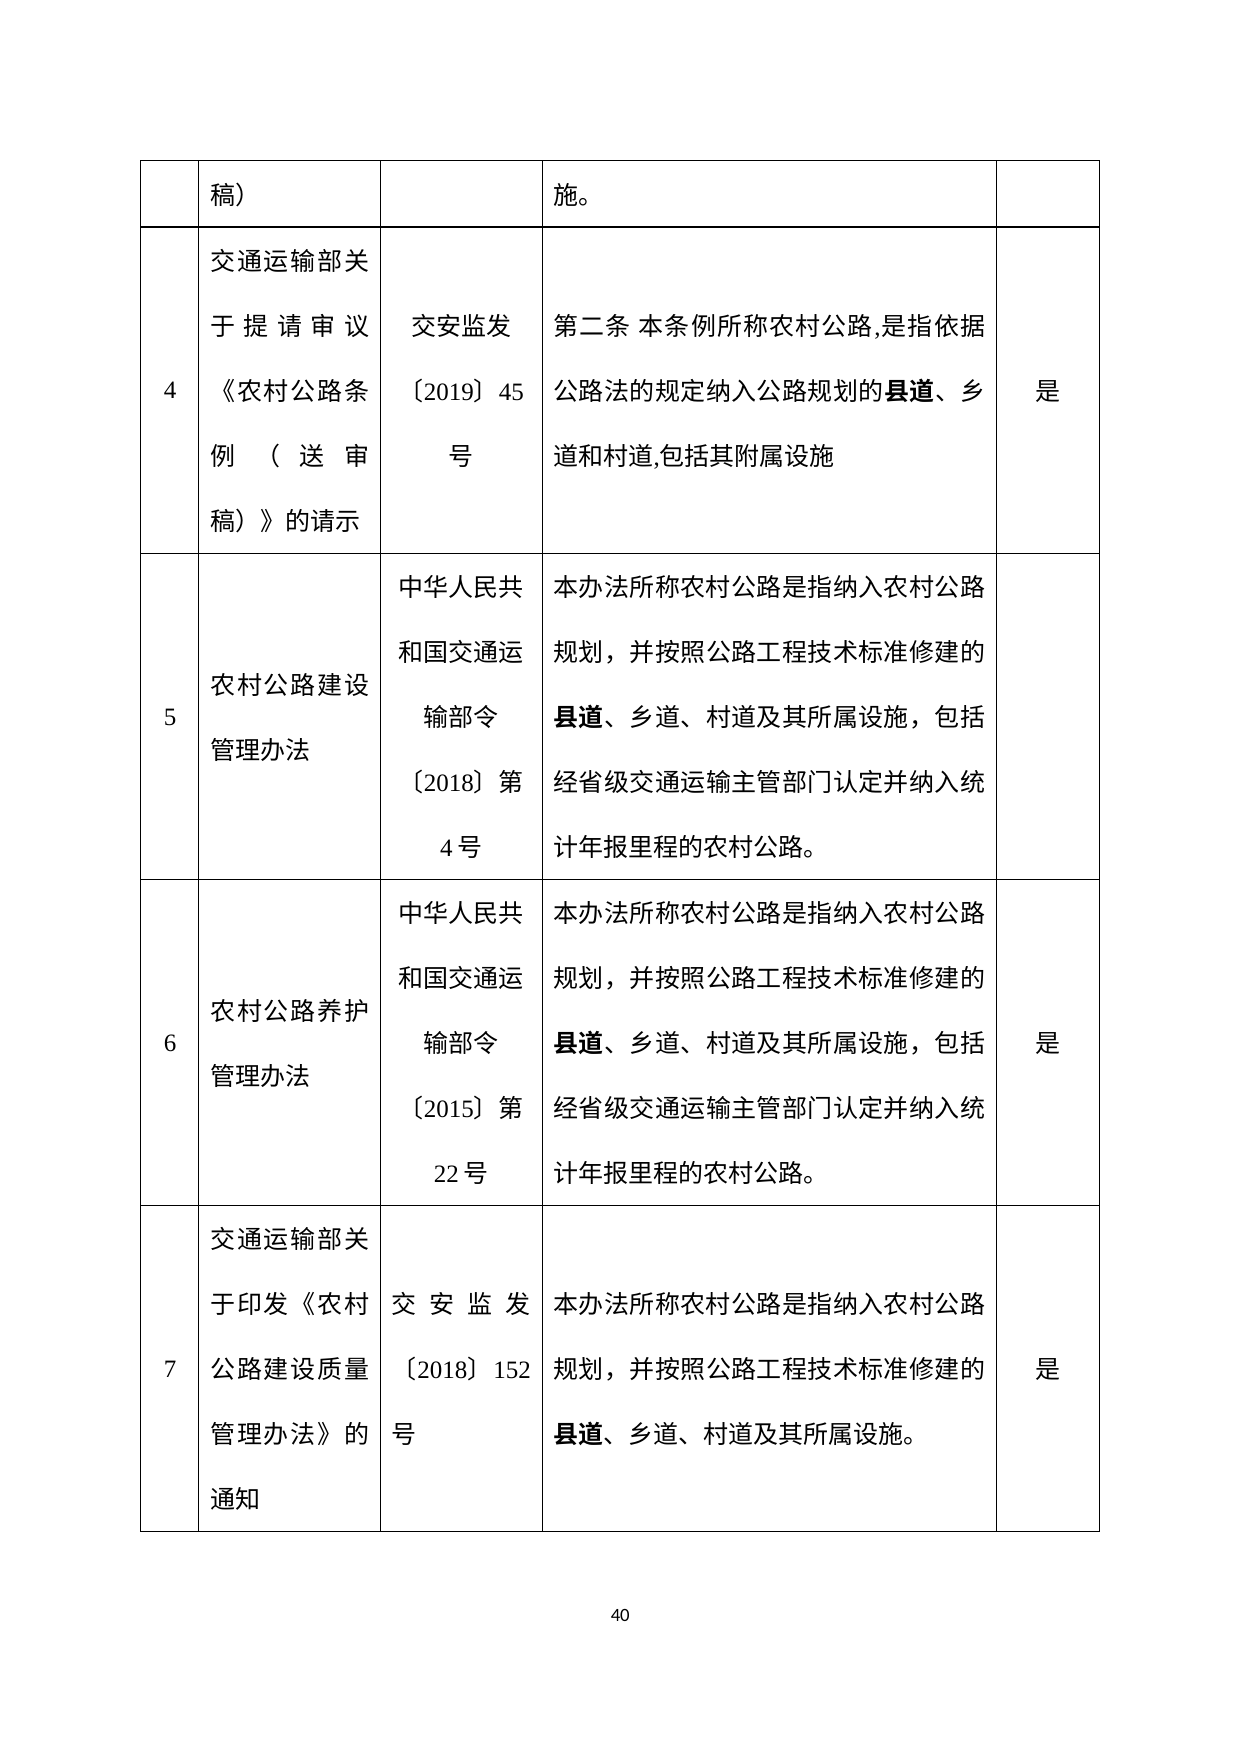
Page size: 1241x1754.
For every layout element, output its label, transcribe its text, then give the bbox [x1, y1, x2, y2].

table_cell 4 [141, 228, 198, 552]
table_cell 交安监发〔2019〕45号 [381, 228, 542, 552]
table_cell 是 [997, 1206, 1099, 1531]
table_cell 交通运输部关于提请审议《农村公路条例（送审稿）》的请示 [199, 228, 380, 552]
table_cell 本办法所称农村公路是指纳入农村公路规划，并按照公路工程技术标准修建的县道、乡道、村道及其所属设施，包括经省级交通运输主管部门认定并纳入统计年报里程的农村公路。 [543, 880, 996, 1204]
table_cell —— [381, 161, 542, 226]
table_cell 5 [141, 554, 198, 878]
table_cell 本办法所称农村公路是指纳入农村公路规划，并按照公路工程技术标准修建的县道、乡道、村道及其所属设施。 [543, 1206, 996, 1531]
table_cell 交安监发〔2018〕152号 [381, 1206, 542, 1531]
table_cell 是 [997, 228, 1099, 552]
table_cell 6 [141, 880, 198, 1204]
table_cell 7 [141, 1206, 198, 1531]
table_cell 是 [997, 161, 1099, 226]
table_cell 第二条 本条例所称农村公路,是指依据公路法的规定纳入公路规划的县道、乡道和村道,包括其附属设施 [543, 228, 996, 552]
table_cell 农村公路养护管理办法 [199, 880, 380, 1204]
table_cell 3 [141, 161, 198, 226]
table_cell [997, 554, 1099, 878]
table_cell 中华人民共和国交通运输部令〔2018〕第4号 [381, 554, 542, 878]
table_cell 本办法所称农村公路是指纳入农村公路规划，并按照公路工程技术标准修建的县道、乡道、村道及其所属设施，包括经省级交通运输主管部门认定并纳入统计年报里程的农村公路。 [543, 554, 996, 878]
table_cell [543, 161, 996, 226]
table_cell 农村公路建设管理办法 [199, 554, 380, 878]
table_cell 交通运输部关于印发《农村公路建设质量管理办法》的通知 [199, 1206, 380, 1531]
table_cell 中华人民共和国交通运输部令〔2015〕第22号 [381, 880, 542, 1204]
table_cell 农村公路条例（征求意见稿） [199, 161, 380, 226]
table_cell 是 [997, 880, 1099, 1204]
